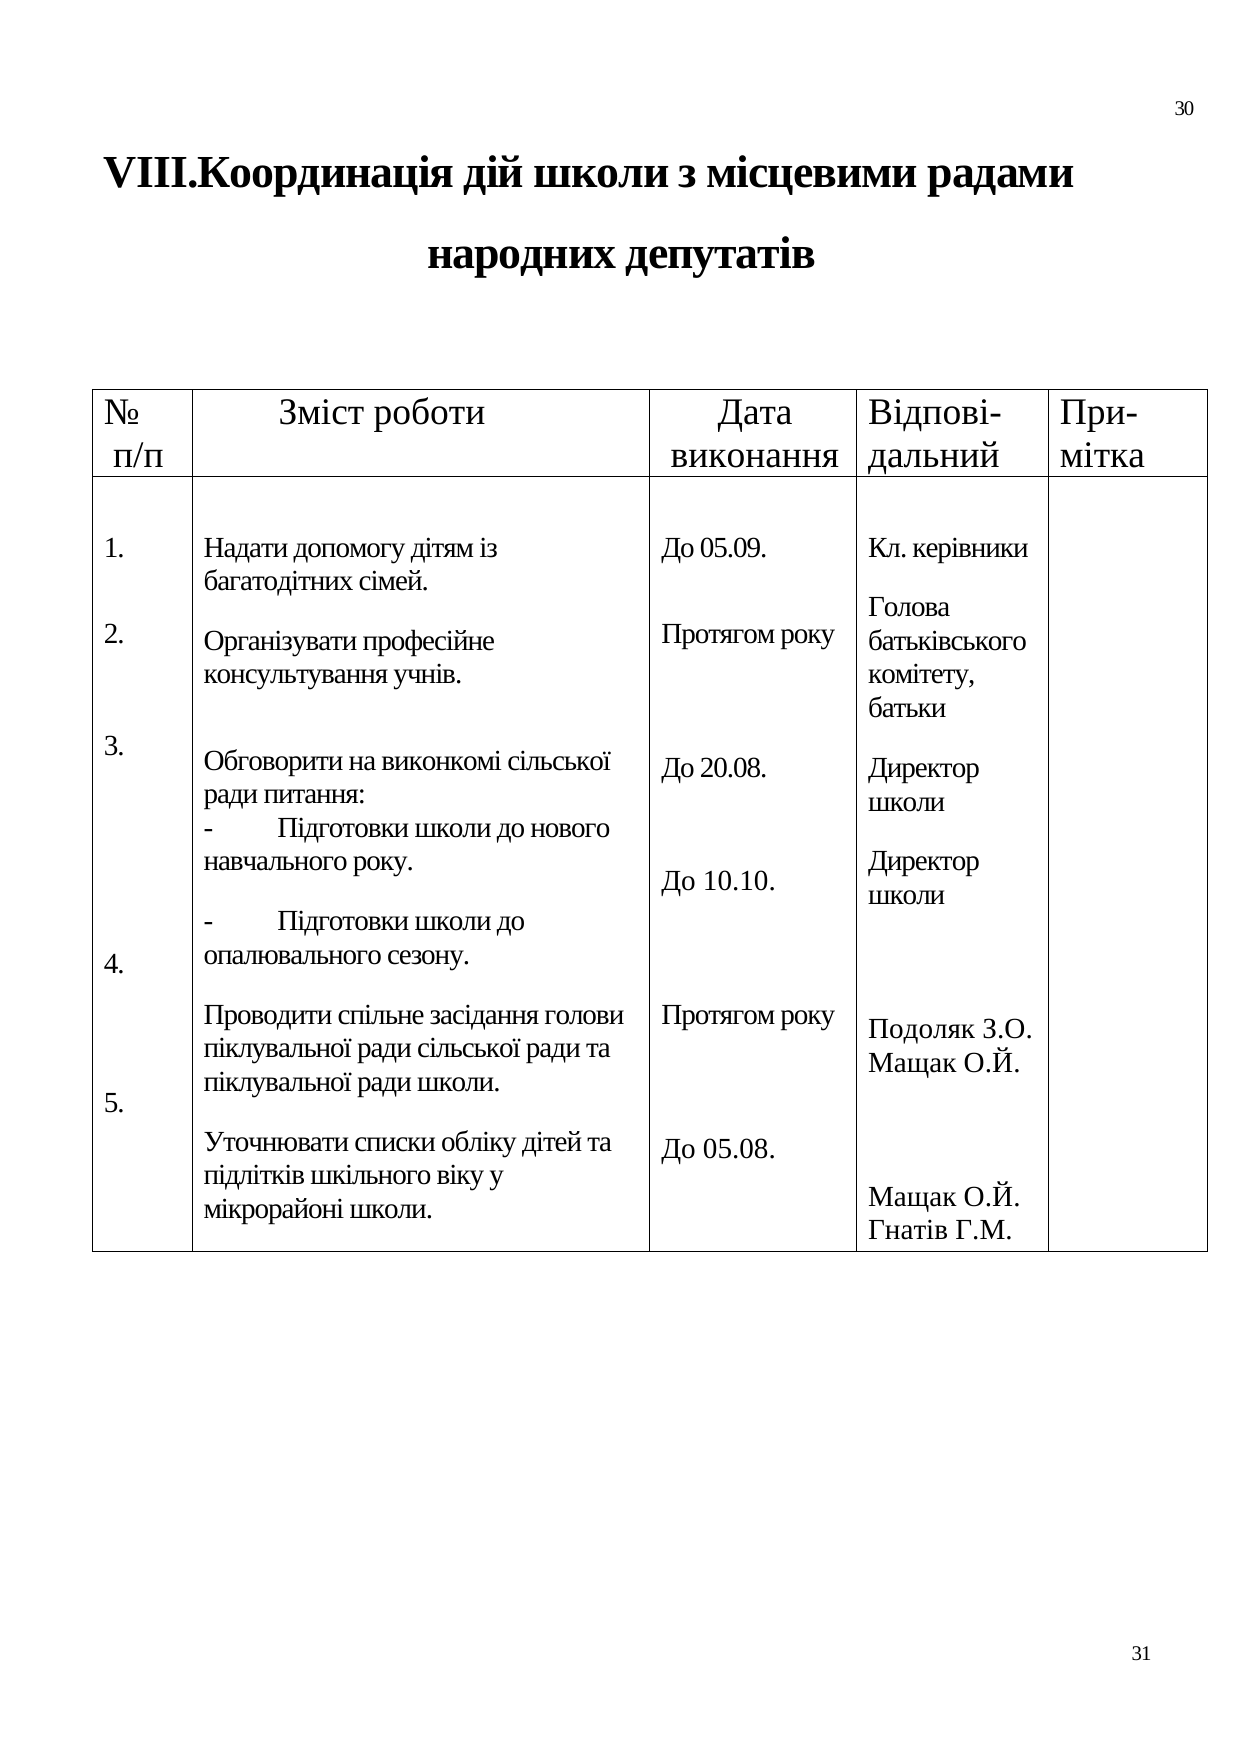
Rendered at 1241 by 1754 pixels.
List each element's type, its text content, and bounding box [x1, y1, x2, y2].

table_header Відпові-дальний [857, 390, 1048, 476]
text 30 [103, 96, 1196, 120]
table_header № п/п [93, 390, 192, 476]
table_cell Кл. керівники Голова батьківського комітету, батьки Директор школи Директор школи Подоляк З.О. Мащак О.Й. Мащак О.Й. Гнатів Г.М. [857, 477, 1048, 1251]
text VІІІ.Координація дій школи з місцевими радами [103, 144, 1196, 197]
text 31 [103, 1641, 1196, 1665]
table_cell 1. 2. 3. 4. 5. [93, 477, 192, 1251]
table_header Дата виконання [650, 390, 856, 476]
text народних депутатів [103, 226, 1196, 279]
table_cell Надати допомогу дітям із багатодітних сімей. Організувати професійне консультування учнів. Обговорити на виконкомі сільської ради питання: Підготовки школи до нового навчального року. Підготовки школи до опалювального сезону. Проводити спільне засідання голови піклувальної ради сільської ради та піклувальної ради школи. Уточнювати списки обліку дітей та підлітків шкільного віку у мікрорайоні школи. [193, 477, 649, 1251]
table_header Зміст роботи [193, 390, 649, 476]
table_header При- мітка [1049, 390, 1207, 476]
table_cell [1049, 477, 1207, 1251]
table_cell До 05.09. Протягом року До 20.08. До 10.10. Протягом року До 05.08. [650, 477, 856, 1251]
